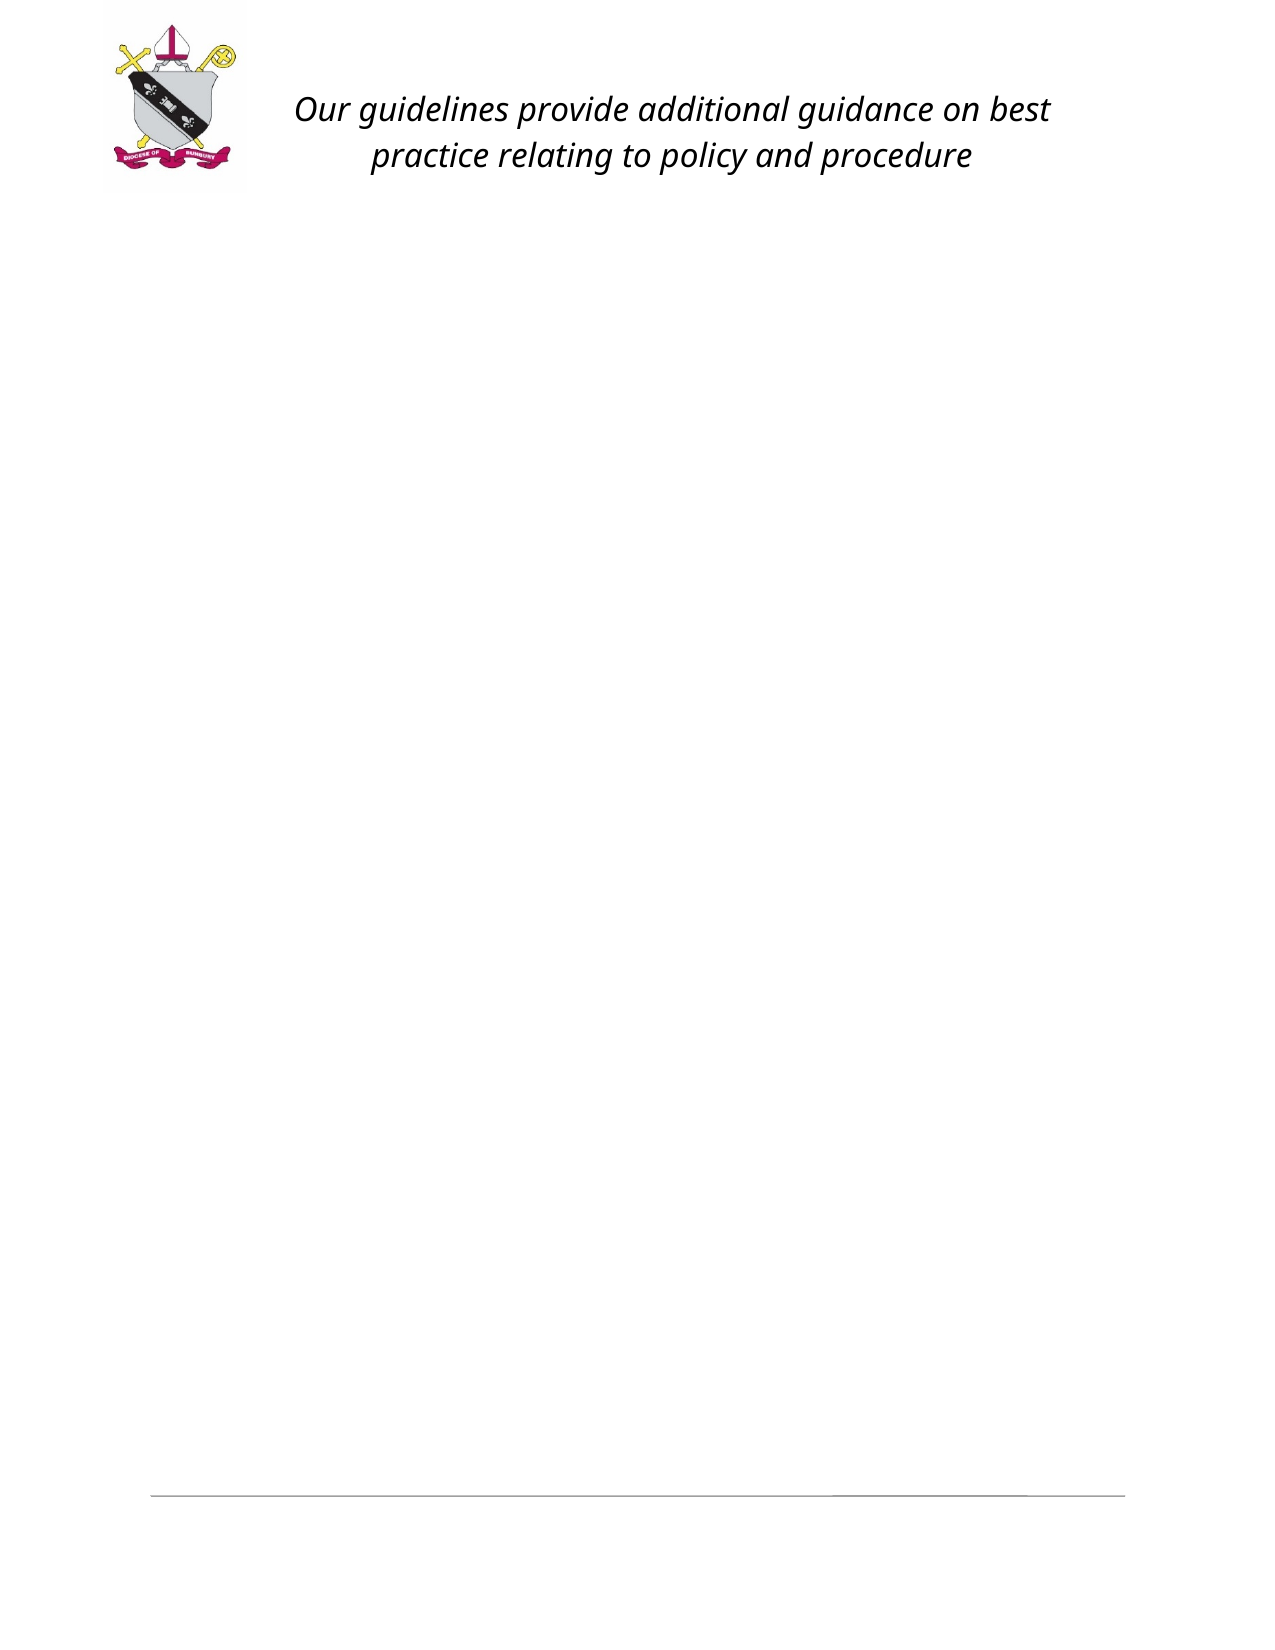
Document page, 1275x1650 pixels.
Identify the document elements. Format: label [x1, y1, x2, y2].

picture [102, 0, 247, 193]
